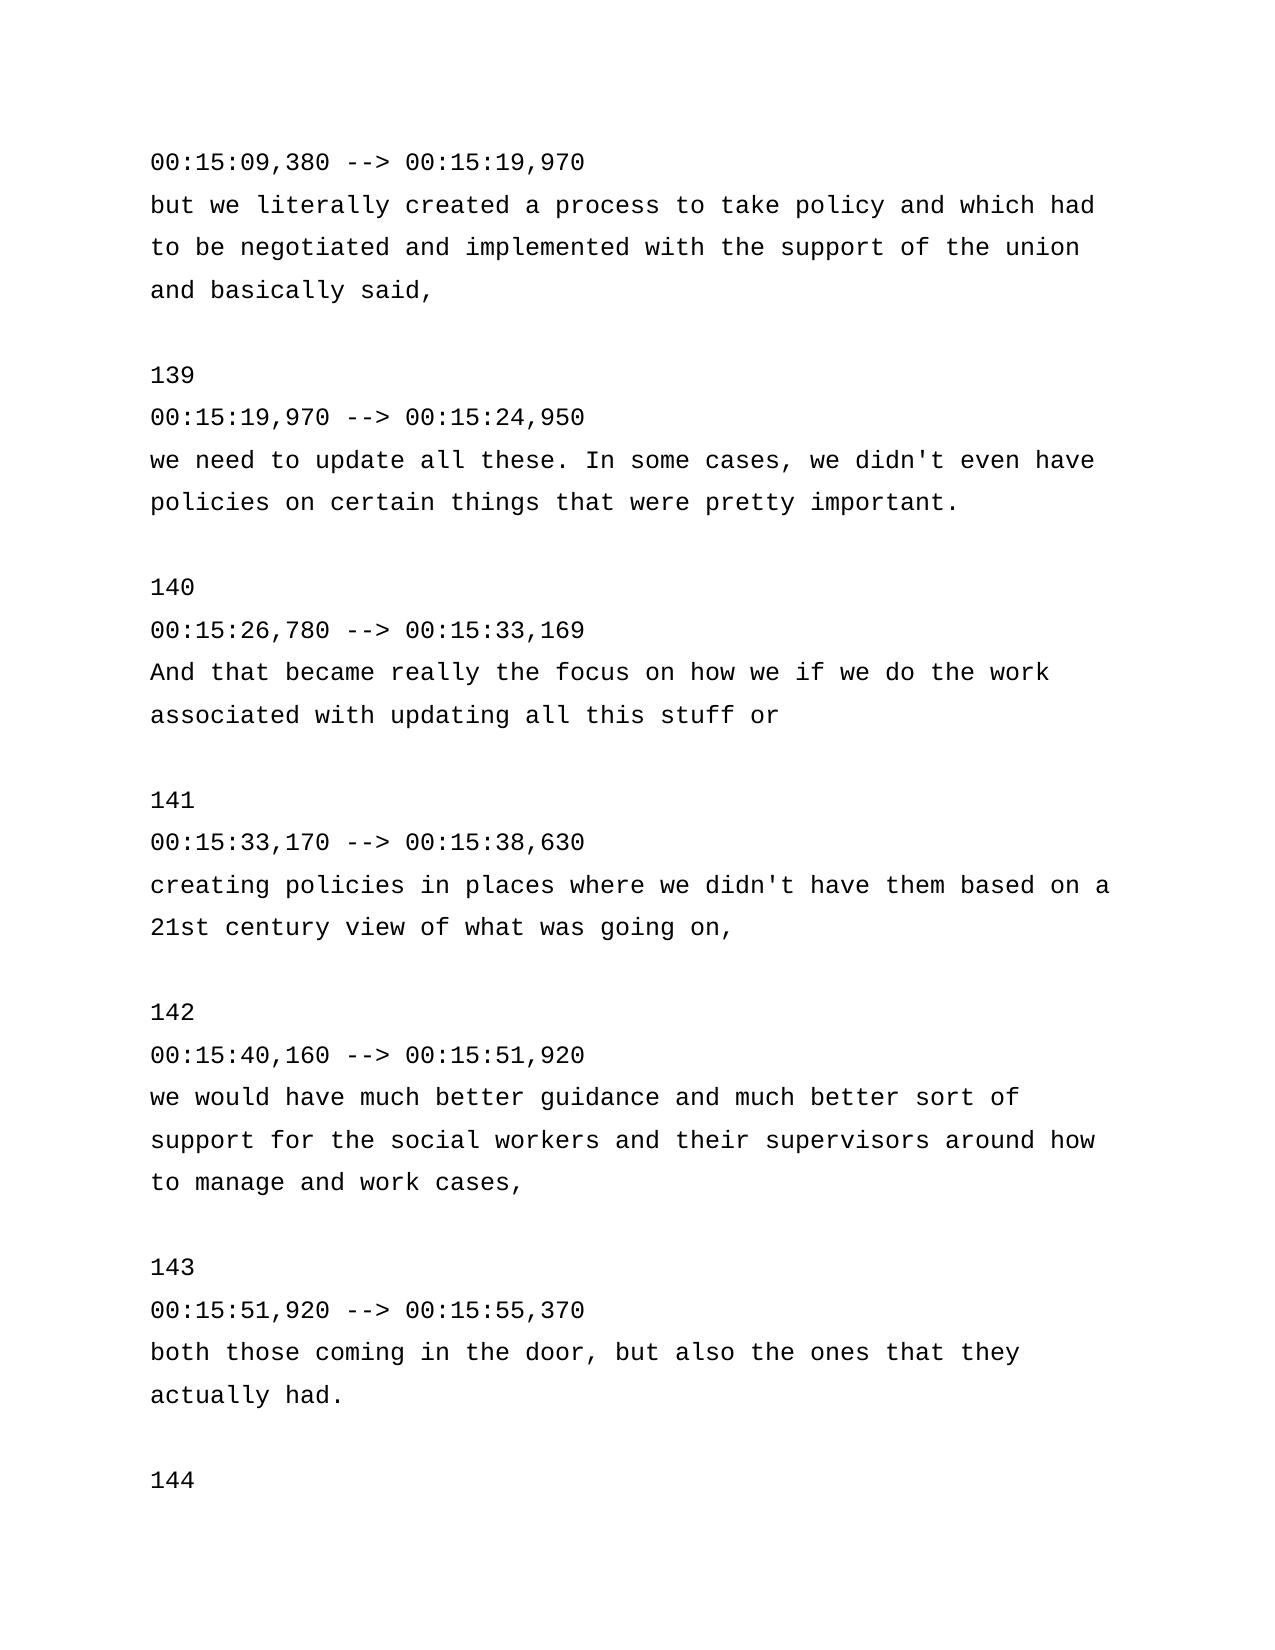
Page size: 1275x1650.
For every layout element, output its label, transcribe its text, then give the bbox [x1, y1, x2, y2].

text 00:15:09,380 --> 00:15:19,970 [150, 150, 1125, 178]
text 00:15:40,160 --> 00:15:51,920 [150, 1042, 1125, 1071]
text 00:15:19,970 --> 00:15:24,950 [150, 405, 1125, 433]
text but we literally created a process to take policy and which had to be negotiated and implemented with the support of the union and basically said, [150, 192, 1125, 306]
text we need to update all these. In some cases, we didn't even have policies on certain things that were pretty important. [150, 447, 1125, 518]
text 143 [150, 1255, 1125, 1283]
text both those coming in the door, but also the ones that they actually had. [150, 1340, 1125, 1411]
text 00:15:33,170 --> 00:15:38,630 [150, 830, 1125, 858]
text 139 [150, 362, 1125, 391]
text 00:15:51,920 --> 00:15:55,370 [150, 1297, 1125, 1326]
text creating policies in places where we didn't have them based on a 21st century view of what was going on, [150, 872, 1125, 943]
text we would have much better guidance and much better sort of support for the social workers and their supervisors around how to manage and work cases, [150, 1085, 1125, 1198]
text 144 [150, 1467, 1125, 1496]
text 141 [150, 787, 1125, 816]
text 00:15:26,780 --> 00:15:33,169 [150, 617, 1125, 646]
text And that became really the focus on how we if we do the work associated with updating all this stuff or [150, 660, 1125, 731]
text 142 [150, 1000, 1125, 1028]
text 140 [150, 575, 1125, 603]
